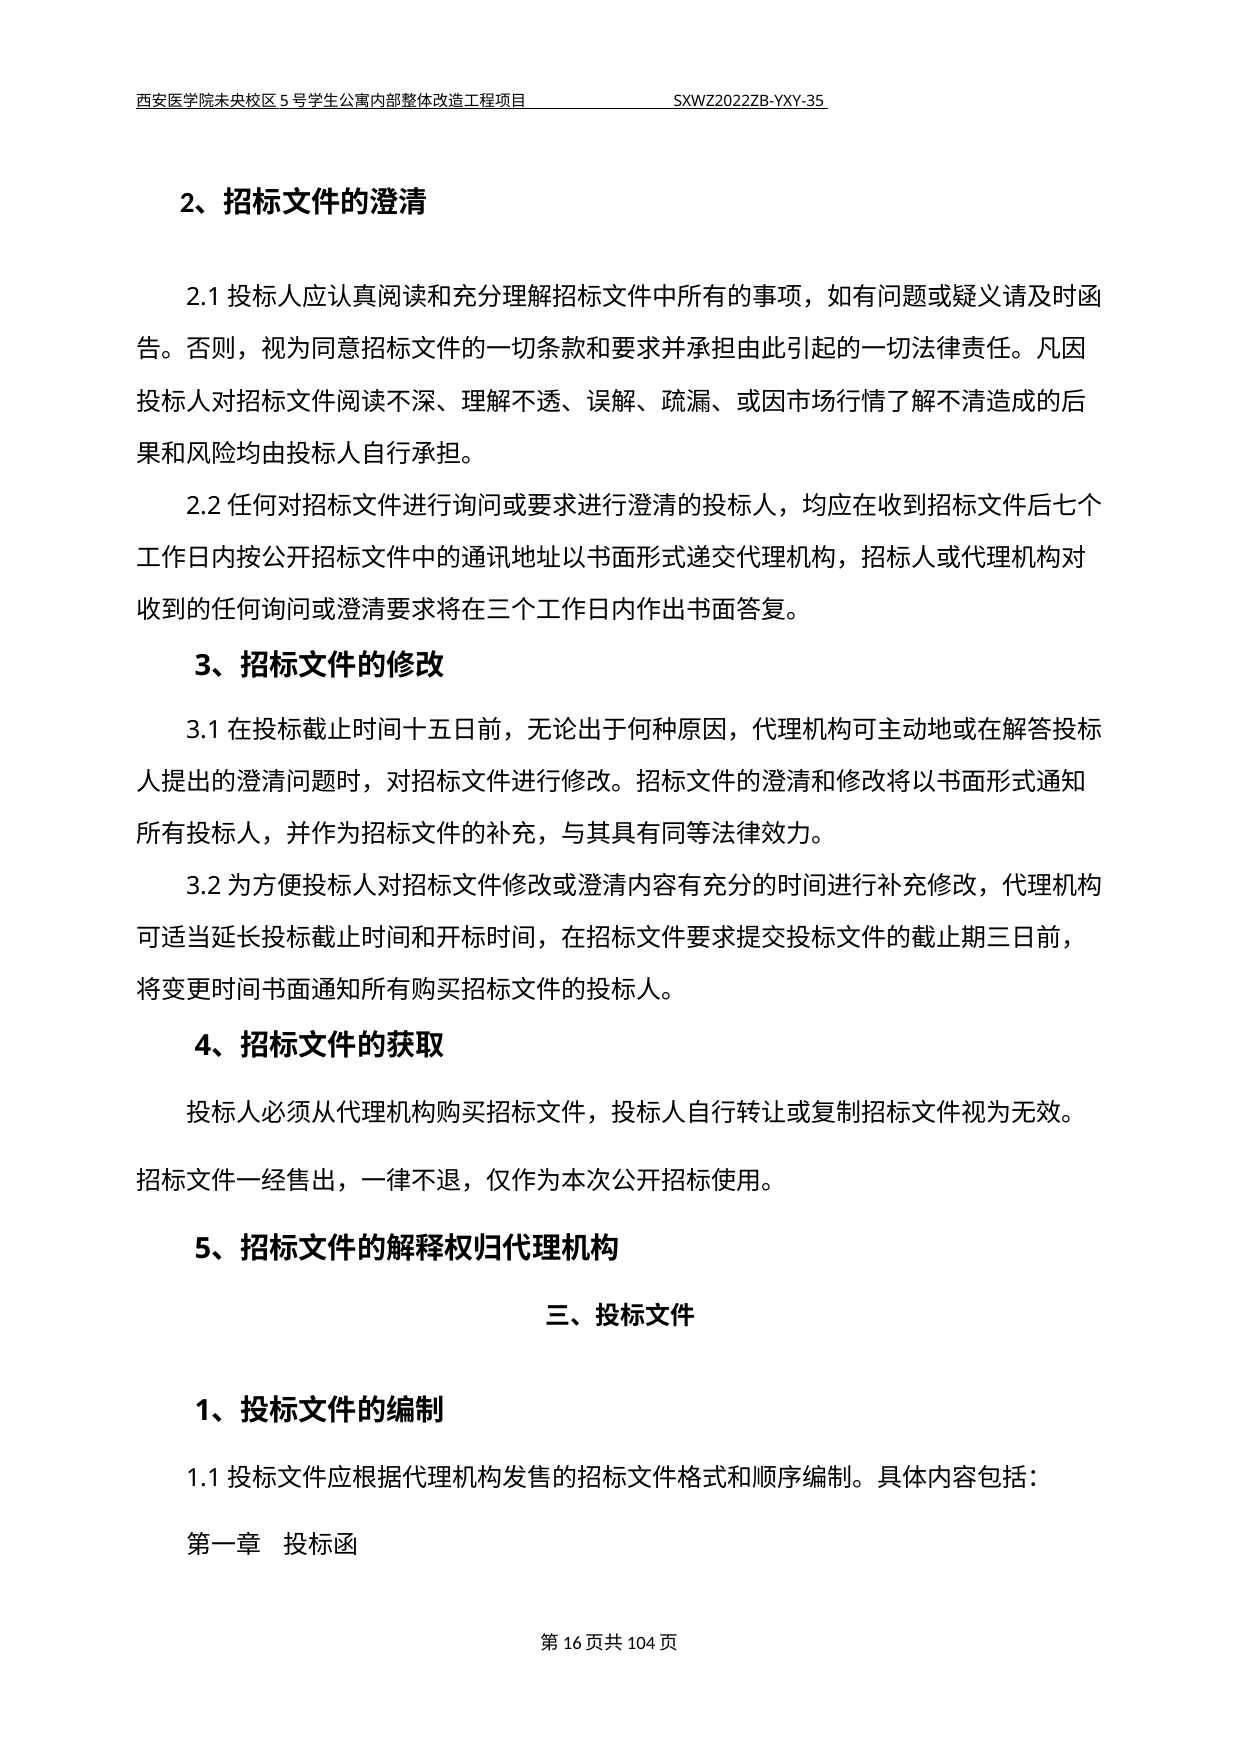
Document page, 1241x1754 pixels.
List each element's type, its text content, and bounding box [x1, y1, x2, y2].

subtitle 招标文件的修改 [136, 629, 1104, 696]
text 1.1 投标文件应根据代理机构发售的招标文件格式和顺序编制。具体内容包括： [136, 1441, 1104, 1509]
subtitle 招标文件的解释权归代理机构 [136, 1212, 1104, 1280]
subtitle 招标文件的获取 [136, 1009, 1104, 1077]
text 3.2 为方便投标人对招标文件修改或澄清内容有充分的时间进行补充修改，代理机构可适当延长投标截止时间和开标时间，在招标文件要求提交投标文件的截止期三日前，将变更时间书面通知所有购买招标文件的投标人。 [136, 853, 1104, 1009]
subtitle 投标文件的编制 [136, 1373, 1104, 1441]
text 投标人必须从代理机构购买招标文件，投标人自行转让或复制招标文件视为无效。招标文件一经售出，一律不退，仅作为本次公开招标使用。 [136, 1077, 1104, 1212]
text 2.1 投标人应认真阅读和充分理解招标文件中所有的事项，如有问题或疑义请及时函告。否则，视为同意招标文件的一切条款和要求并承担由此引起的一切法律责任。凡因投标人对招标文件阅读不深、理解不透、误解、疏漏、或因市场行情了解不清造成的后果和风险均由投标人自行承担。 [136, 264, 1104, 472]
subtitle 招标文件的澄清 [136, 166, 1104, 234]
text 3.1 在投标截止时间十五日前，无论出于何种原因，代理机构可主动地或在解答投标人提出的澄清问题时，对招标文件进行修改。招标文件的澄清和修改将以书面形式通知所有投标人，并作为招标文件的补充，与其具有同等法律效力。 [136, 696, 1104, 853]
text 2.2 任何对招标文件进行询问或要求进行澄清的投标人，均应在收到招标文件后七个工作日内按公开招标文件中的通讯地址以书面形式递交代理机构，招标人或代理机构对收到的任何询问或澄清要求将在三个工作日内作出书面答复。 [136, 472, 1104, 629]
subtitle 三、投标文件 [136, 1280, 1104, 1347]
text 第一章 投标函 [136, 1509, 1104, 1577]
